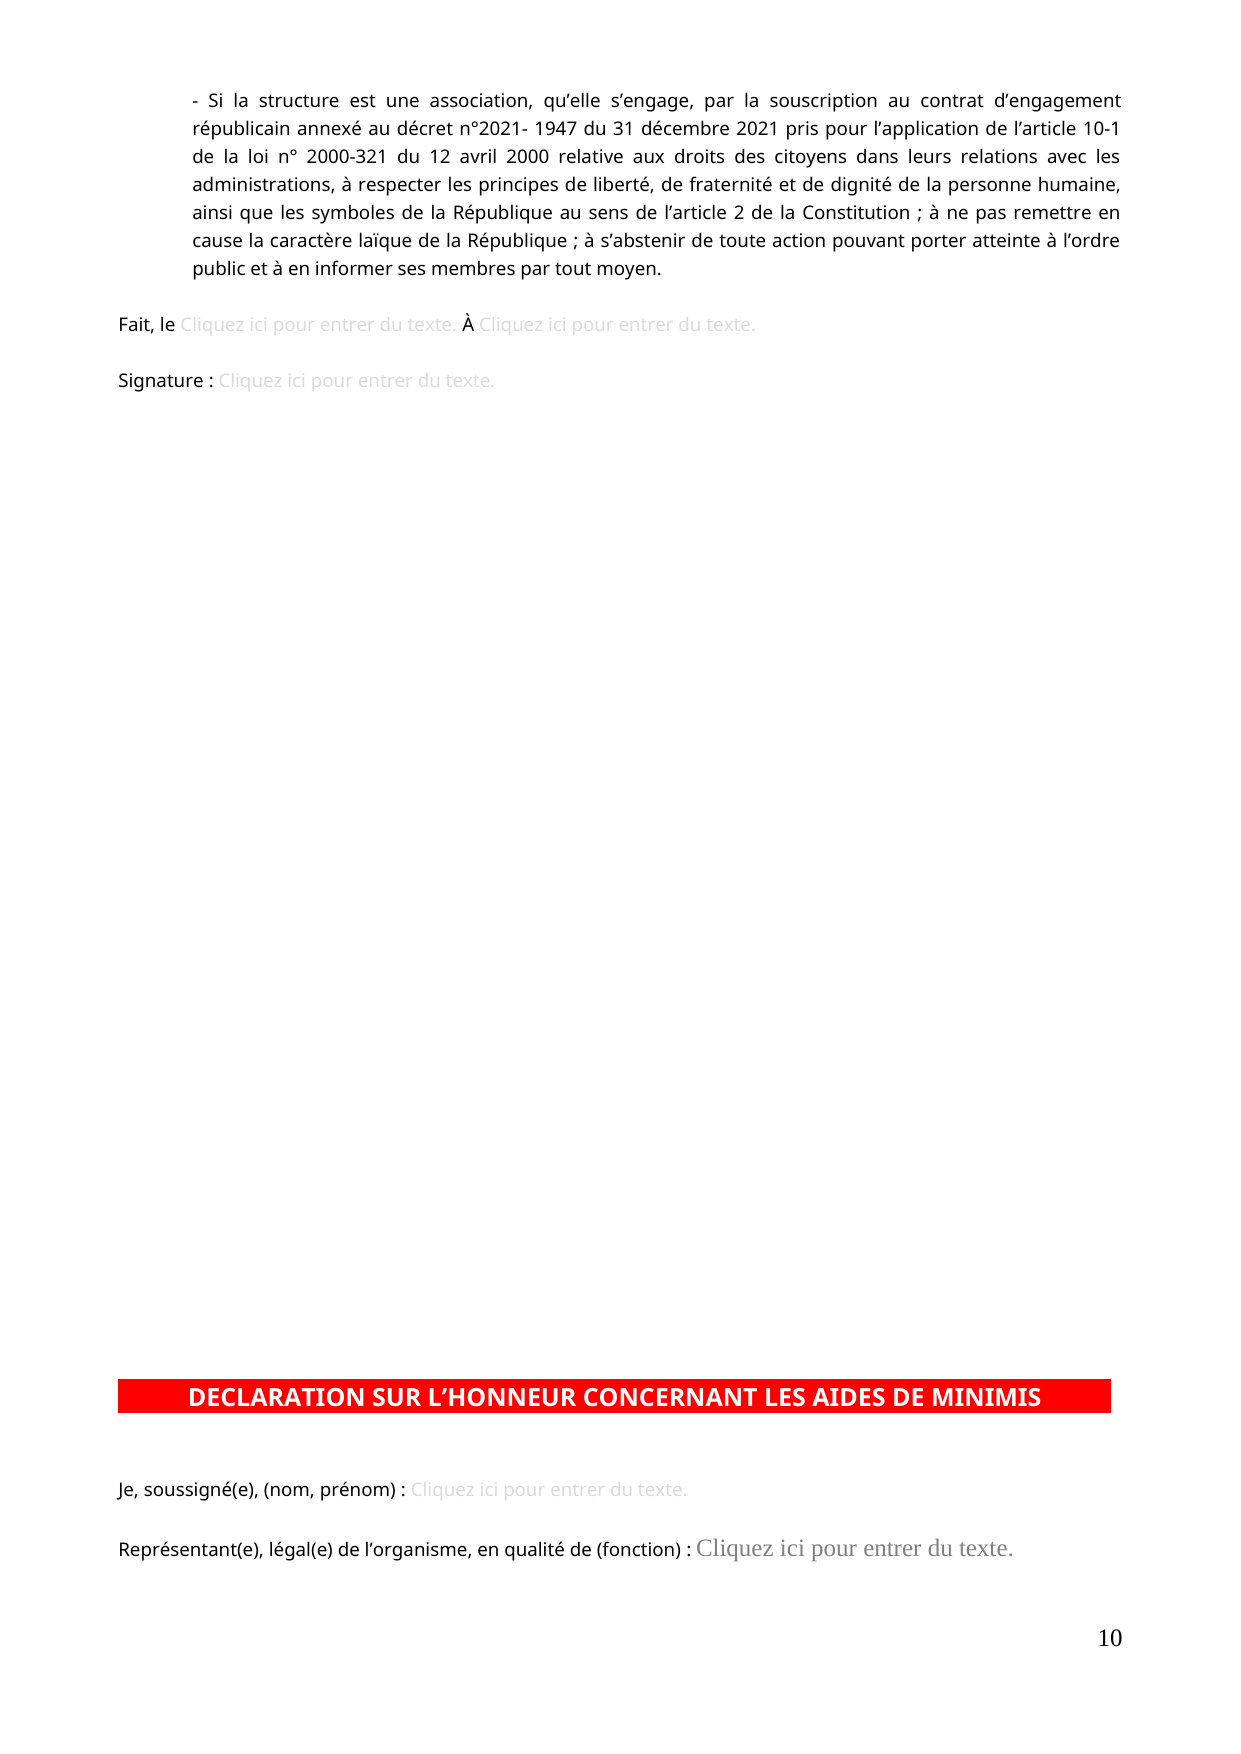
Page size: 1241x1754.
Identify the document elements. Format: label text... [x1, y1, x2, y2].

text Je, soussigné(e), (nom, prénom) : [118, 1477, 1122, 1502]
text Représentant(e), légal(e) de l’organisme, en qualité de (fonction) : [118, 1533, 1122, 1561]
text Signature : [118, 367, 1122, 393]
text - Si la structure est une association, qu’elle s’engage, par la souscription au contrat d’engagement républicain annexé au décret n°2021- 1947 du 31 décembre 2021 pris pour l’application de l’article 10-1 de la loi n° 2000-321 du 12 avril 2000 relative aux droits des citoyens dans leurs relations avec les administrations, à respecter les principes de liberté, de fraternité et de dignité de la personne humaine, ainsi que les symboles de la République au sens de l’article 2 de la Constitution ; à ne pas remettre en cause la caractère laïque de la République ; à s’abstenir de toute action pouvant porter atteinte à l’ordre public et à en informer ses membres par tout moyen. [192, 87, 1122, 281]
text Fait, le À [118, 311, 1122, 337]
text DECLARATION SUR L’HONNEUR CONCERNANT LES AIDES DE MINIMIS [118, 1379, 1111, 1413]
